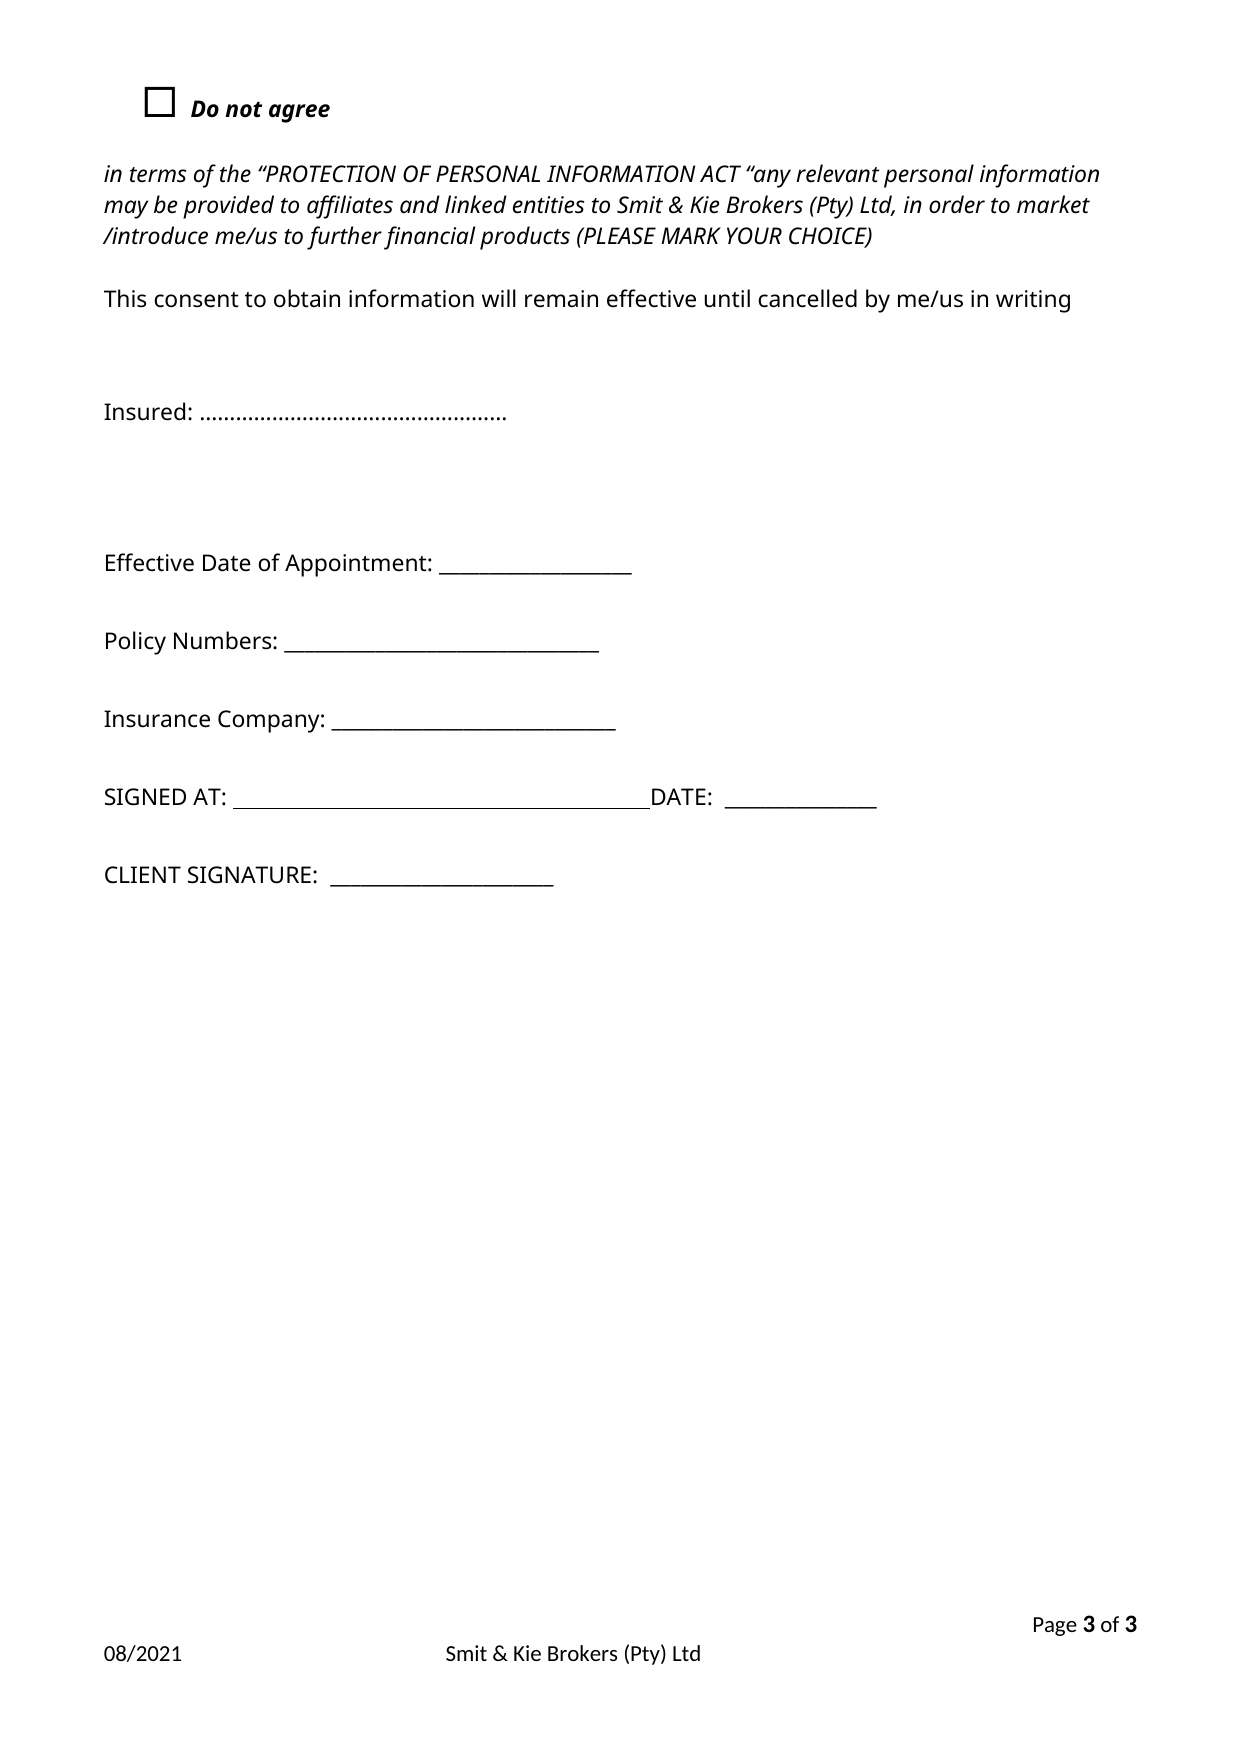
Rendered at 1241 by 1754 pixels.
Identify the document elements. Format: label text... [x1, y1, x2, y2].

list Do not agree [141, 89, 1137, 127]
text Policy Numbers: _______________________________ [103, 625, 1137, 656]
text in terms of the “PROTECTION OF PERSONAL INFORMATION ACT “any relevant personal information may be provided to affiliates and linked entities to Smit & Kie Brokers (Pty) Ltd, in order to market /introduce me/us to further financial products (PLEASE MARK YOUR CHOICE) [103, 158, 1137, 252]
text This consent to obtain information will remain effective until cancelled by me/us in writing [103, 283, 1137, 314]
text Effective Date of Appointment: ___________________ [103, 547, 1137, 578]
text Insured: …………………………………………… [103, 396, 1137, 427]
text CLIENT SIGNATURE: ______________________ [103, 859, 1137, 891]
text SIGNED AT: DATE: _______________ [103, 781, 1137, 813]
text Insurance Company: ____________________________ [103, 703, 1137, 734]
